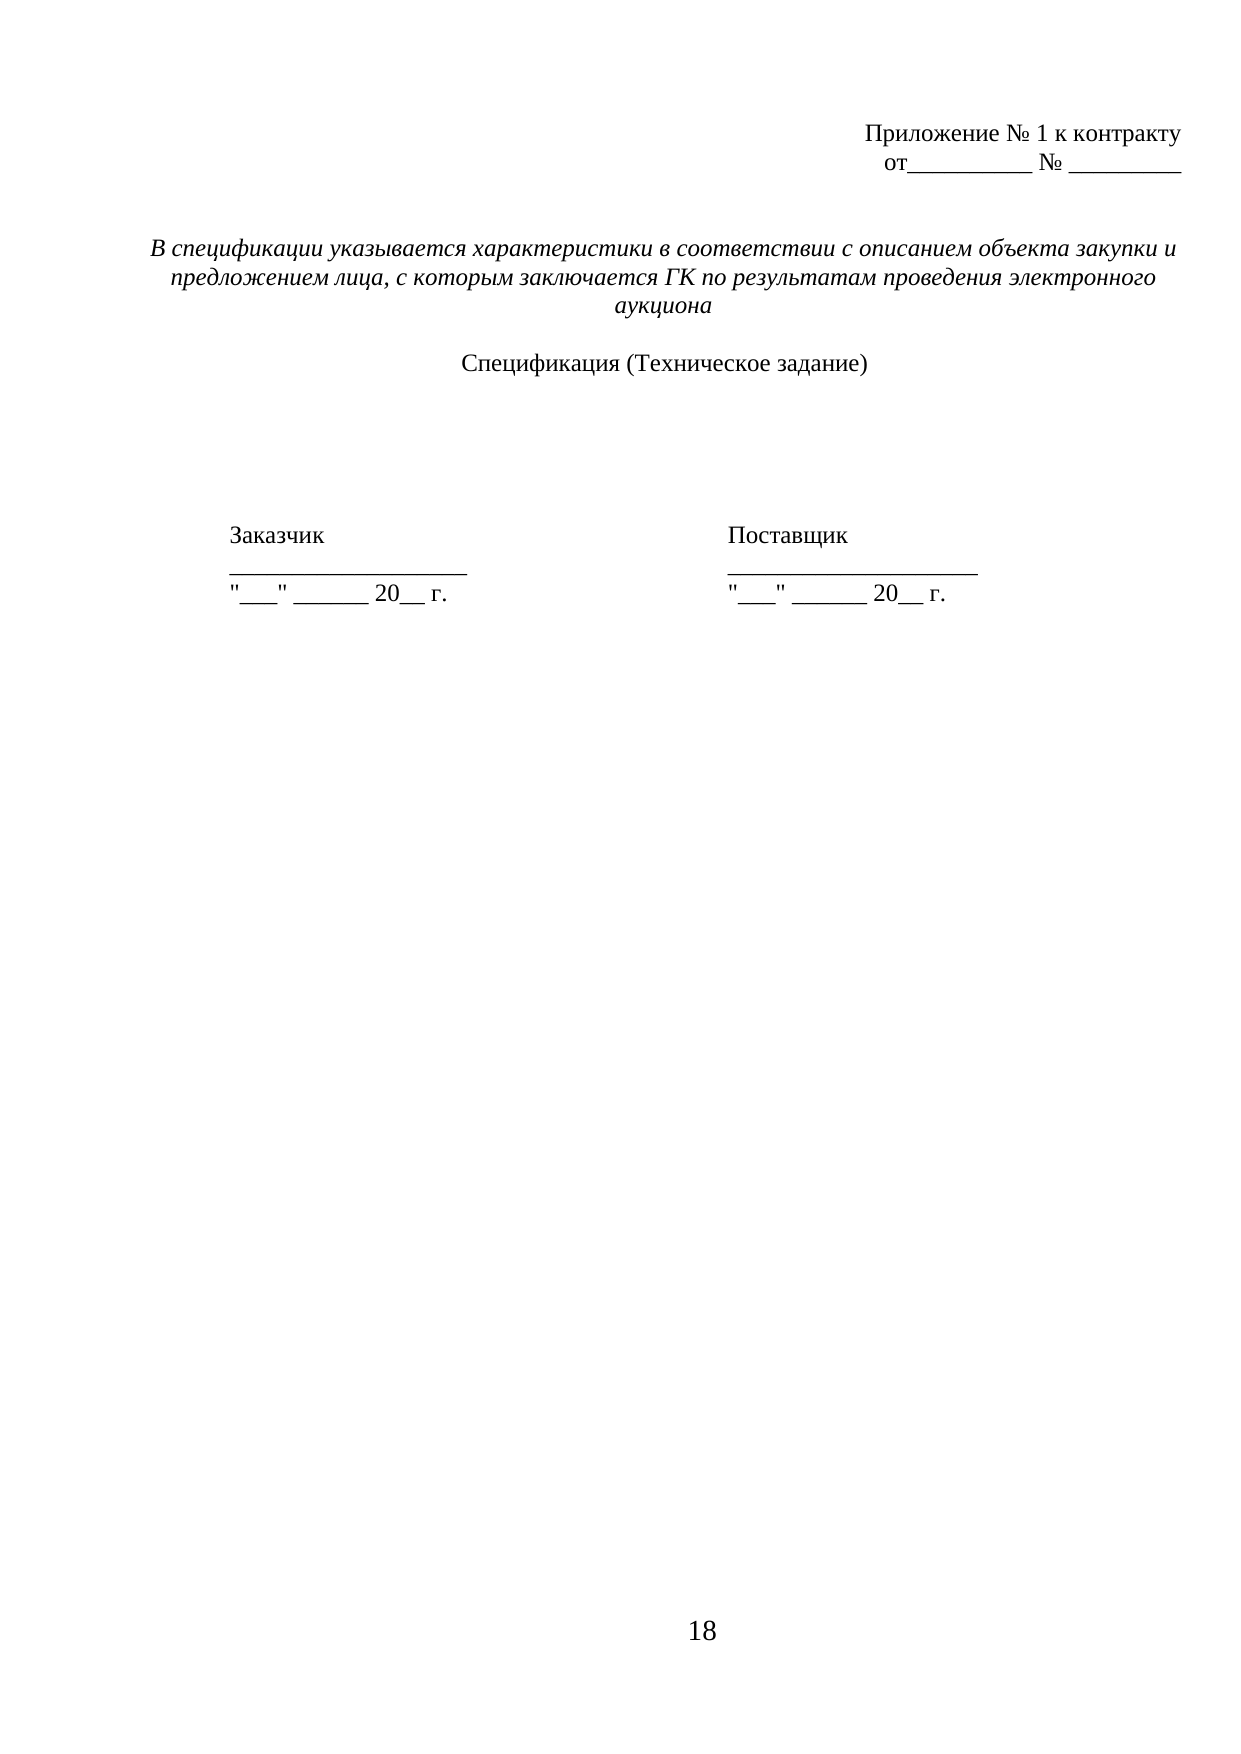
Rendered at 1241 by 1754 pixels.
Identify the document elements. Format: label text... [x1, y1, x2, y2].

text Приложение № 1 к контракту [222, 118, 1181, 147]
table_header Заказчик ___________________ "___" ______ 20__ г. [159, 521, 657, 636]
table_header Поставщик ____________________ "___" ______ 20__ г. [658, 521, 1156, 636]
text Спецификация (Техническое задание) [148, 348, 1181, 377]
text от__________ № _________ [148, 147, 1181, 176]
text В спецификации указывается характеристики в соответствии с описанием объекта закупки и предложением лица, с которым заключается ГК по результатам проведения электронного аукциона [148, 233, 1181, 319]
